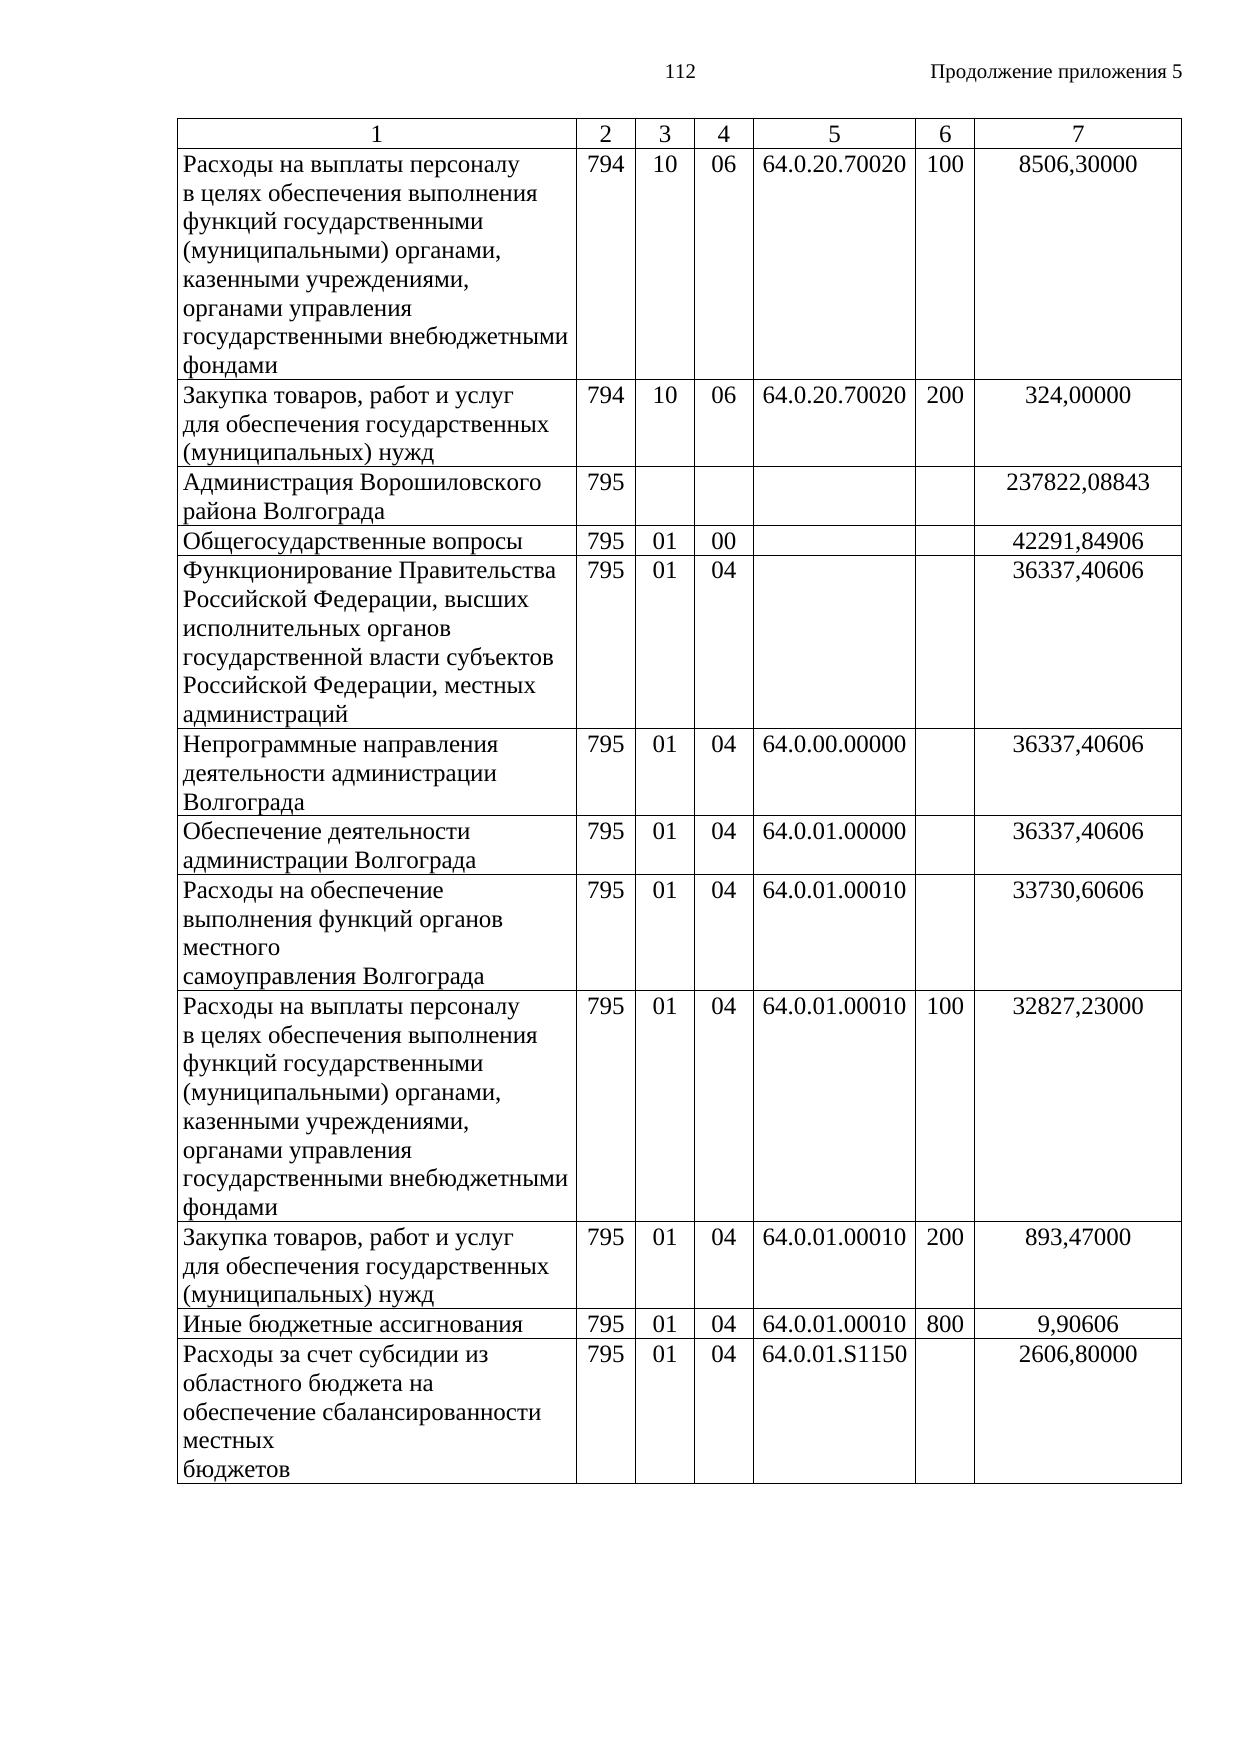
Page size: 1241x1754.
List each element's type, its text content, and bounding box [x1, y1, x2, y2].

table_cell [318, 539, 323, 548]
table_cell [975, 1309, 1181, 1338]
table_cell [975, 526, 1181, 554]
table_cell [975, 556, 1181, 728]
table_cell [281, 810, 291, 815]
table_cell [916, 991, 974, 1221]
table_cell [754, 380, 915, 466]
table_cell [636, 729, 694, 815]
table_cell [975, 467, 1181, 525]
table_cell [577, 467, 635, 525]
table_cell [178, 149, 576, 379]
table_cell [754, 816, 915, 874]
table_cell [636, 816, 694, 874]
table_header 6 [916, 119, 974, 148]
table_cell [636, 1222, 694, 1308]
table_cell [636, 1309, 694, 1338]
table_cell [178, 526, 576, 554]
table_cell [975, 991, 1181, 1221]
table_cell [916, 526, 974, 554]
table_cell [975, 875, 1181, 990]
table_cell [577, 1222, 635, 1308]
table_header 2 [577, 119, 635, 148]
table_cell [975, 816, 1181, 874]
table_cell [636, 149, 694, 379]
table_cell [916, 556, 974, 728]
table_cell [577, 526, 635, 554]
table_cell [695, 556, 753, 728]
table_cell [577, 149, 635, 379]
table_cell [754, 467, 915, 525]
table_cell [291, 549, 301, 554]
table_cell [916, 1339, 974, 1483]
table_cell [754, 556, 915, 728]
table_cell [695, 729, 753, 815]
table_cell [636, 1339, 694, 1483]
table_header 3 [636, 119, 694, 148]
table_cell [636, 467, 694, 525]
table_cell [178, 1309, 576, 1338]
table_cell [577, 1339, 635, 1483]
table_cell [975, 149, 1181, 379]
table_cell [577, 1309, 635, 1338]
table_header 5 [754, 119, 915, 148]
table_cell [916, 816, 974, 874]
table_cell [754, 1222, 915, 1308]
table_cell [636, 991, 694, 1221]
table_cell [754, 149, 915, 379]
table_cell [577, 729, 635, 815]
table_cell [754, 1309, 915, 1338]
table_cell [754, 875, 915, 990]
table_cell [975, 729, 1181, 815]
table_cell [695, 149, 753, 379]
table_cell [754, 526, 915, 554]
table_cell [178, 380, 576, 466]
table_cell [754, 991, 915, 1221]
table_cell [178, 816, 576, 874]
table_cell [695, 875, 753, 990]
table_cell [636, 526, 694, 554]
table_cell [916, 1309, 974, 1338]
table_header 1 [178, 119, 576, 148]
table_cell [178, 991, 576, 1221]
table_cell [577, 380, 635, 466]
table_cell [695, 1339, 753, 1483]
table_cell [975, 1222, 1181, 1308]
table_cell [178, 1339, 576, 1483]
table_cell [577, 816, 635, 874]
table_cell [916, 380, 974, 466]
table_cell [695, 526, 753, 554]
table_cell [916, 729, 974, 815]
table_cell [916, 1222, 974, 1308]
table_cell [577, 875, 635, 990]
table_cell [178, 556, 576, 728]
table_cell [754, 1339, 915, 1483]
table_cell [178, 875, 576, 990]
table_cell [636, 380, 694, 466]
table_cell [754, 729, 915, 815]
table_header 7 [975, 119, 1181, 148]
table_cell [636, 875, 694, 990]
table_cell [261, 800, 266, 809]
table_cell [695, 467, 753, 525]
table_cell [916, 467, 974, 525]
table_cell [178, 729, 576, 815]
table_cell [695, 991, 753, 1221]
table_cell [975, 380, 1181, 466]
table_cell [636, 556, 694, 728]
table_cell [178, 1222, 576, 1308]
table_header 4 [695, 119, 753, 148]
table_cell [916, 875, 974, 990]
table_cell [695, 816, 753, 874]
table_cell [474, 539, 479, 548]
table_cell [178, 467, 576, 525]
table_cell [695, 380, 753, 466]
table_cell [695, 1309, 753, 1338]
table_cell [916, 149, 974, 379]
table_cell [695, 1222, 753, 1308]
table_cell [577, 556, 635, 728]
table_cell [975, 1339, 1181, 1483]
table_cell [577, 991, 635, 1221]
